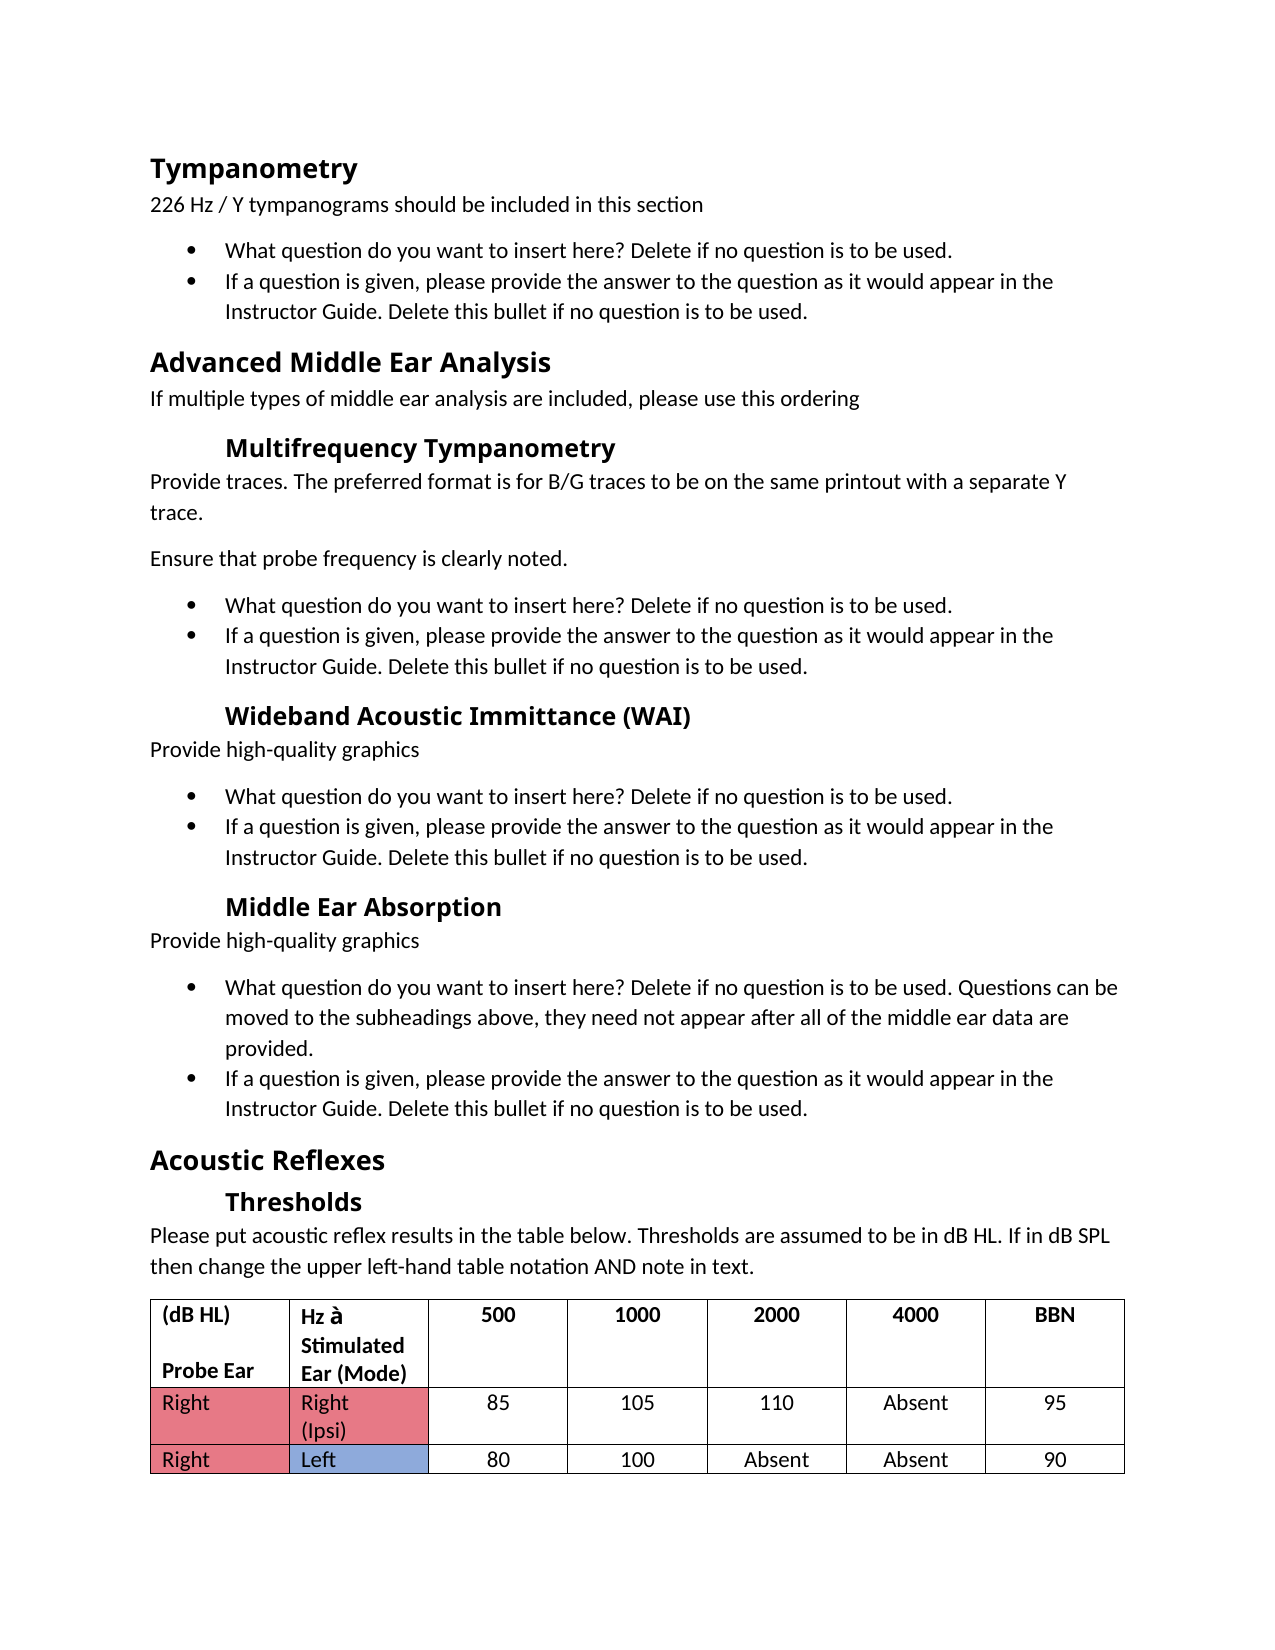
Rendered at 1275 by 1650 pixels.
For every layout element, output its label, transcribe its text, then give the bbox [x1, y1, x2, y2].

subtitle Multifrequency Tympanometry [150, 431, 1125, 465]
list What question do you want to insert here? Delete if no question is to be used. Questions can be moved to the subheadings above, they need not appear after all of the middle ear data are provided. [187, 973, 1125, 1062]
table_cell Right (Ipsi) [290, 1388, 428, 1444]
table_header 500 [429, 1300, 567, 1387]
table_cell Absent [847, 1445, 985, 1473]
subtitle Middle Ear Absorption [150, 889, 1125, 924]
table_cell Left (Contra) [290, 1445, 428, 1473]
table_header Hz à Stimulated Ear (Mode) [290, 1300, 428, 1387]
subtitle Thresholds [150, 1185, 1125, 1219]
table_cell 80 [429, 1445, 567, 1473]
table_cell 110 [708, 1388, 846, 1444]
list What question do you want to insert here? Delete if no question is to be used. [187, 591, 1125, 619]
table_cell 85 [429, 1388, 567, 1444]
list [187, 267, 1125, 325]
text Please put acoustic reflex results in the table below. Thresholds are assumed to be in dB HL. If in dB SPL then change the upper left-hand table notation AND note in text. [150, 1222, 1125, 1280]
table_header 2000 [708, 1300, 846, 1387]
table_cell 100 [568, 1445, 707, 1473]
subtitle Advanced Middle Ear Analysis [150, 344, 1125, 381]
list What question do you want to insert here? Delete if no question is to be used. [187, 782, 1125, 810]
table_cell Absent [847, 1388, 985, 1444]
table_header 1000 [568, 1300, 707, 1387]
subtitle Acoustic Reflexes [150, 1141, 1125, 1178]
text Provide traces. The preferred format is for B/G traces to be on the same printout with a separate Y trace. [150, 467, 1125, 526]
list What question do you want to insert here? Delete if no question is to be used. [187, 237, 1125, 265]
table_cell Absent [708, 1445, 846, 1473]
subtitle Tympanometry [150, 150, 1125, 187]
text Ensure that probe frequency is clearly noted. [150, 544, 1125, 572]
text 226 Hz / Y tympanograms should be included in this section [150, 190, 1125, 218]
table_cell 95 [986, 1388, 1124, 1444]
table_header (dB HL) Probe Ear [151, 1300, 289, 1387]
subtitle Wideband Acoustic Immittance (WAI) [150, 699, 1125, 733]
text Provide high-quality graphics [150, 735, 1125, 763]
table_cell Right [151, 1388, 289, 1444]
text If multiple types of middle ear analysis are included, please use this ordering [150, 384, 1125, 412]
table_cell Right [151, 1445, 289, 1473]
table_header 4000 [847, 1300, 985, 1387]
table_header BBN [986, 1300, 1124, 1387]
text Provide high-quality graphics [150, 926, 1125, 954]
table_cell 105 [568, 1388, 707, 1444]
table_cell 90 [986, 1445, 1124, 1473]
